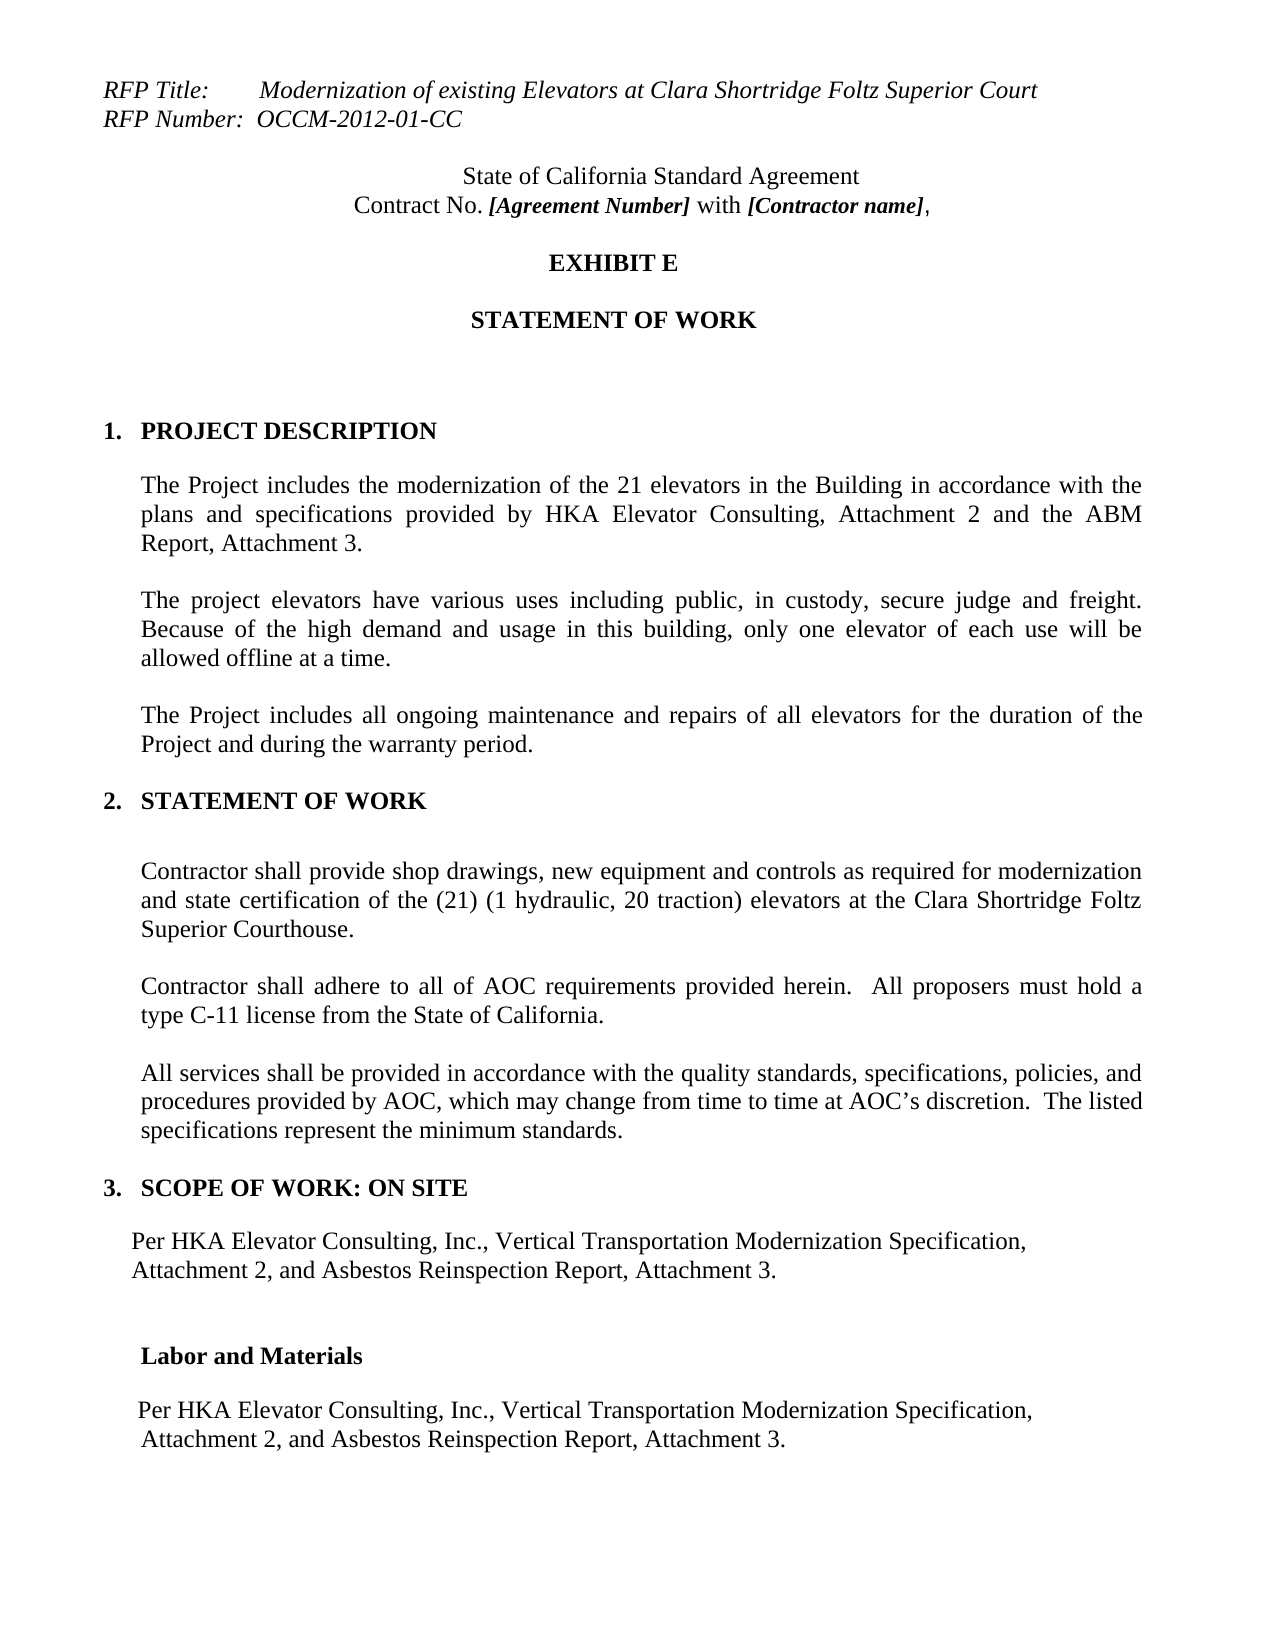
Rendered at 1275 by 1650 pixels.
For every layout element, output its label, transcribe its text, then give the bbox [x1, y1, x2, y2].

list The project elevators have various uses including public, in custody, secure judge and freight. Because of the high demand and usage in this building, only one elevator of each use will be allowed offline at a time. [141, 585, 1144, 671]
list The Project includes the modernization of the 21 elevators in the Building in accordance with the plans and specifications provided by HKA Elevator Consulting, Attachment 2 and the ABM Report, Attachment 3. [141, 470, 1144, 556]
subtitle EXHIBIT E [103, 248, 1124, 276]
list Contractor shall adhere to all of AOC requirements provided herein. All proposers must hold a type C-11 license from the State of California. [141, 971, 1144, 1029]
subtitle STATEMENT OF WORK [103, 305, 1124, 334]
list 1. PROJECT DESCRIPTION [103, 416, 1144, 445]
list 3. Scope of Work: On Site [103, 1173, 1144, 1201]
list Labor and Materials [141, 1341, 1144, 1370]
text State of California Standard Agreement [178, 161, 1144, 190]
text Contract No. [Agreement Number] with [Contractor name], [141, 190, 1144, 219]
text Per HKA Elevator Consulting, Inc., Vertical Transportation Modernization Specification, Attachment 2, and Asbestos Reinspection Report, Attachment 3. [103, 1395, 1144, 1453]
list 2. STATEMENT OF WORK [103, 786, 1144, 815]
list The Project includes all ongoing maintenance and repairs of all elevators for the duration of the Project and during the warranty period. [141, 700, 1144, 758]
list Contractor shall provide shop drawings, new equipment and controls as required for modernization and state certification of the (21) (1 hydraulic, 20 traction) elevators at the Clara Shortridge Foltz Superior Courthouse. [141, 856, 1144, 943]
list All services shall be provided in accordance with the quality standards, specifications, policies, and procedures provided by AOC, which may change from time to time at AOC’s discretion. The listed specifications represent the minimum standards. [66, 1058, 1144, 1144]
text Per HKA Elevator Consulting, Inc., Vertical Transportation Modernization Specification, Attachment 2, and Asbestos Reinspection Report, Attachment 3. [103, 1226, 1144, 1284]
